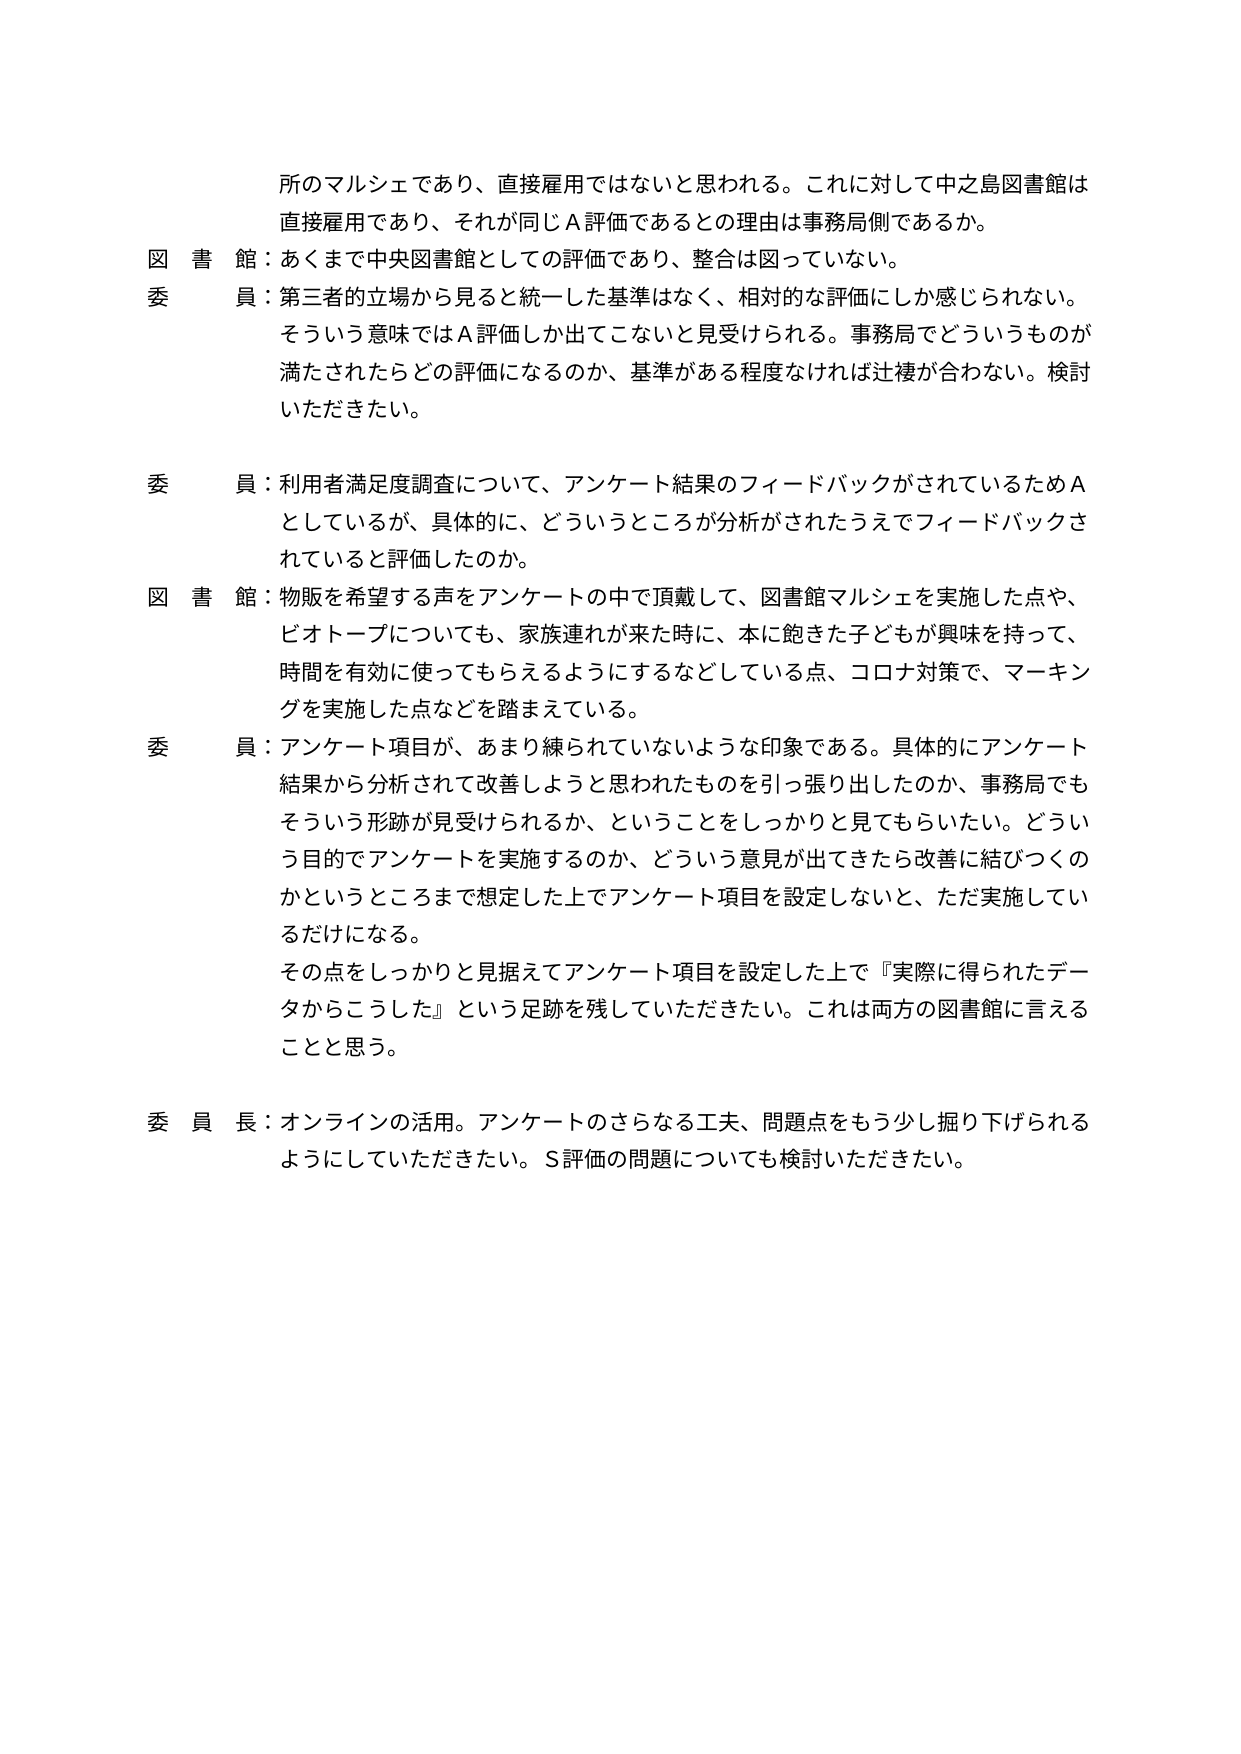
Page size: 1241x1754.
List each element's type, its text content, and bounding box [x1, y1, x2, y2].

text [148, 164, 1092, 239]
text 委 員：第三者的立場から見ると統一した基準はなく、相対的な評価にしか感じられない。そういう意味ではＡ評価しか出てこないと見受けられる。事務局でどういうものが満たされたらどの評価になるのか、基準がある程度なければ辻褄が合わない。検討いただきたい。 [148, 277, 1092, 427]
text その点をしっかりと見据えてアンケート項目を設定した上で『実際に得られたデータからこうした』という足跡を残していただきたい。これは両方の図書館に言えることと思う。 [279, 952, 1092, 1064]
text 委 員 長：オンラインの活用。アンケートのさらなる工夫、問題点をもう少し掘り下げられるようにしていただきたい。Ｓ評価の問題についても検討いただきたい。 [148, 1102, 1092, 1177]
text 委 員：アンケート項目が、あまり練られていないような印象である。具体的にアンケート結果から分析されて改善しようと思われたものを引っ張り出したのか、事務局でもそういう形跡が見受けられるか、ということをしっかりと見てもらいたい。どういう目的でアンケートを実施するのか、どういう意見が出てきたら改善に結びつくのかというところまで想定した上でアンケート項目を設定しないと、ただ実施しているだけになる。 [148, 727, 1092, 952]
text 図 書 館：あくまで中央図書館としての評価であり、整合は図っていない。 [148, 239, 1092, 277]
text 委 員：利用者満足度調査について、アンケート結果のフィードバックがされているためＡとしているが、具体的に、どういうところが分析がされたうえでフィードバックされていると評価したのか。 [148, 464, 1092, 577]
text 図 書 館：物販を希望する声をアンケートの中で頂戴して、図書館マルシェを実施した点や、ビオトープについても、家族連れが来た時に、本に飽きた子どもが興味を持って、時間を有効に使ってもらえるようにするなどしている点、コロナ対策で、マーキングを実施した点などを踏まえている。 [148, 577, 1092, 727]
